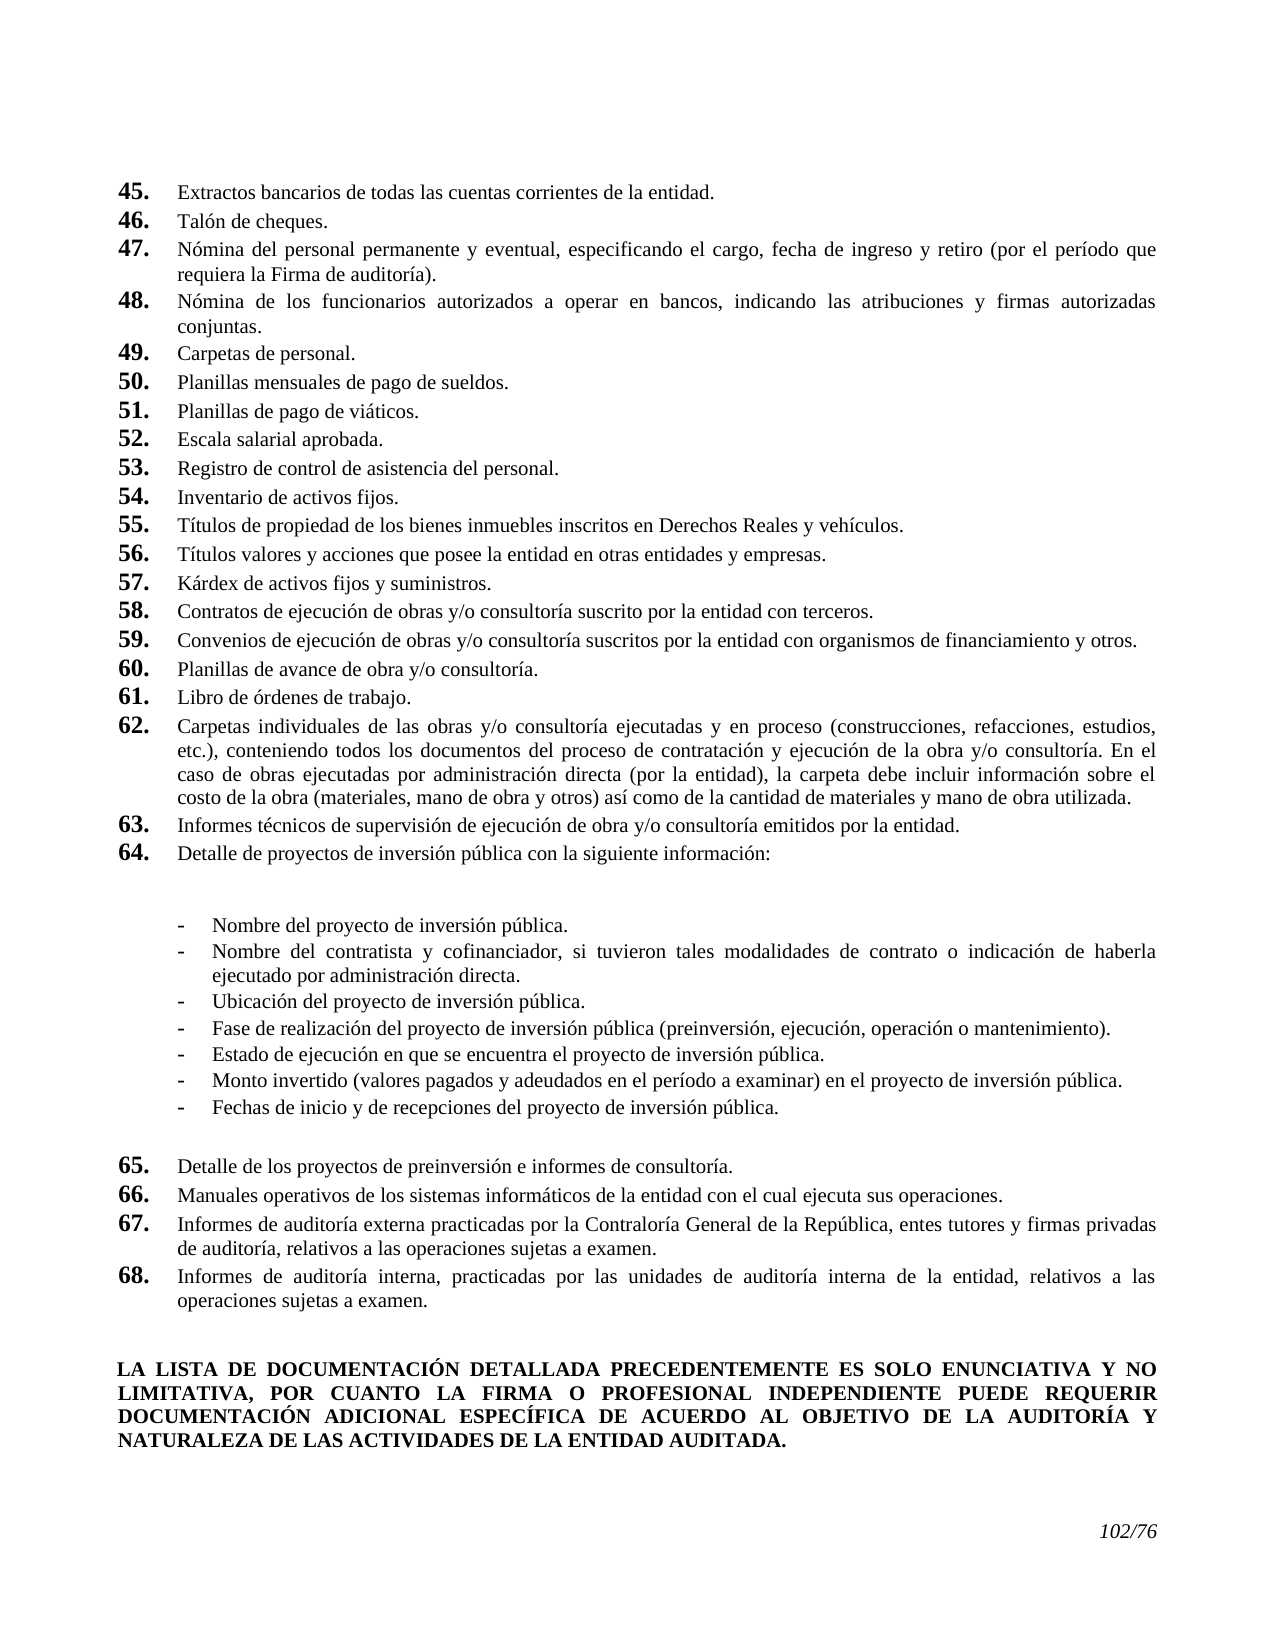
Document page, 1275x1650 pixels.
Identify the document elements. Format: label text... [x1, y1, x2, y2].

list Nómina de los funcionarios autorizados a operar en bancos, indicando las atribuciones y firmas autorizadas conjuntas. [118, 287, 1158, 338]
list Ubicación del proyecto de inversión pública. [177, 988, 1158, 1014]
list Contratos de ejecución de obras y/o consultoría suscrito por la entidad con terceros. [118, 596, 1158, 624]
list Títulos valores y acciones que posee la entidad en otras entidades y empresas. [118, 539, 1158, 567]
list Monto invertido (valores pagados y adeudados en el período a examinar) en el proyecto de inversión pública. [177, 1067, 1158, 1093]
list Convenios de ejecución de obras y/o consultoría suscritos por la entidad con organismos de financiamiento y otros. [118, 625, 1158, 653]
list Inventario de activos fijos. [118, 482, 1158, 510]
list Detalle de los proyectos de preinversión e informes de consultoría. [118, 1152, 1158, 1179]
list Nómina del personal permanente y eventual, especificando el cargo, fecha de ingreso y retiro (por el período que requiera la Firma de auditoría). [118, 234, 1158, 286]
list Planillas mensuales de pago de sueldos. [118, 367, 1158, 395]
list Detalle de proyectos de inversión pública con la siguiente información: [118, 839, 1158, 866]
list Manuales operativos de los sistemas informáticos de la entidad con el cual ejecuta sus operaciones. [118, 1180, 1158, 1208]
list Fase de realización del proyecto de inversión pública (preinversión, ejecución, operación o mantenimiento). [177, 1014, 1158, 1040]
list Planillas de avance de obra y/o consultoría. [118, 654, 1158, 682]
list Libro de órdenes de trabajo. [118, 682, 1158, 710]
list Informes de auditoría interna, practicadas por las unidades de auditoría interna de la entidad, relativos a las operaciones sujetas a examen. [118, 1261, 1158, 1312]
list Nombre del contratista y cofinanciador, si tuvieron tales modalidades de contrato o indicación de haberla ejecutado por administración directa. [177, 938, 1158, 987]
list Nombre del proyecto de inversión pública. [177, 912, 1158, 938]
list Kárdex de activos fijos y suministros. [118, 568, 1158, 596]
list Planillas de pago de viáticos. [118, 396, 1158, 424]
list Carpetas individuales de las obras y/o consultoría ejecutadas y en proceso (construcciones, refacciones, estudios, etc.), conteniendo todos los documentos del proceso de contratación y ejecución de la obra y/o consultoría. En el caso de obras ejecutadas por administración directa (por la entidad), la carpeta debe incluir información sobre el costo de la obra (materiales, mano de obra y otros) así como de la cantidad de materiales y mano de obra utilizada. [118, 711, 1158, 809]
list Carpetas de personal. [118, 339, 1158, 366]
list Talón de cheques. [118, 206, 1158, 234]
list Informes de auditoría externa practicadas por la Contraloría General de la República, entes tutores y firmas privadas de auditoría, relativos a las operaciones sujetas a examen. [118, 1209, 1158, 1260]
list Escala salarial aprobada. [118, 424, 1158, 452]
list Estado de ejecución en que se encuentra el proyecto de inversión pública. [177, 1041, 1158, 1066]
list Informes técnicos de supervisión de ejecución de obra y/o consultoría emitidos por la entidad. [118, 810, 1158, 838]
list Extractos bancarios de todas las cuentas corrientes de la entidad. [118, 177, 1158, 205]
text LA LISTA DE DOCUMENTACIÓN DETALLADA PRECEDENTEMENTE ES SOLO ENUNCIATIVA Y NO LIMITATIVA, POR CUANTO LA FIRMA O PROFESIONAL INDEPENDIENTE PUEDE REQUERIR DOCUMENTACIÓN ADICIONAL ESPECÍFICA DE ACUERDO AL OBJETIVO DE LA AUDITORÍA Y NATURALEZA DE LAS ACTIVIDADES DE LA ENTIDAD AUDITADA. [117, 1358, 1158, 1452]
list Registro de control de asistencia del personal. [118, 453, 1158, 481]
list Títulos de propiedad de los bienes inmuebles inscritos en Derechos Reales y vehículos. [118, 511, 1158, 538]
list Fechas de inicio y de recepciones del proyecto de inversión pública. [177, 1094, 1158, 1119]
